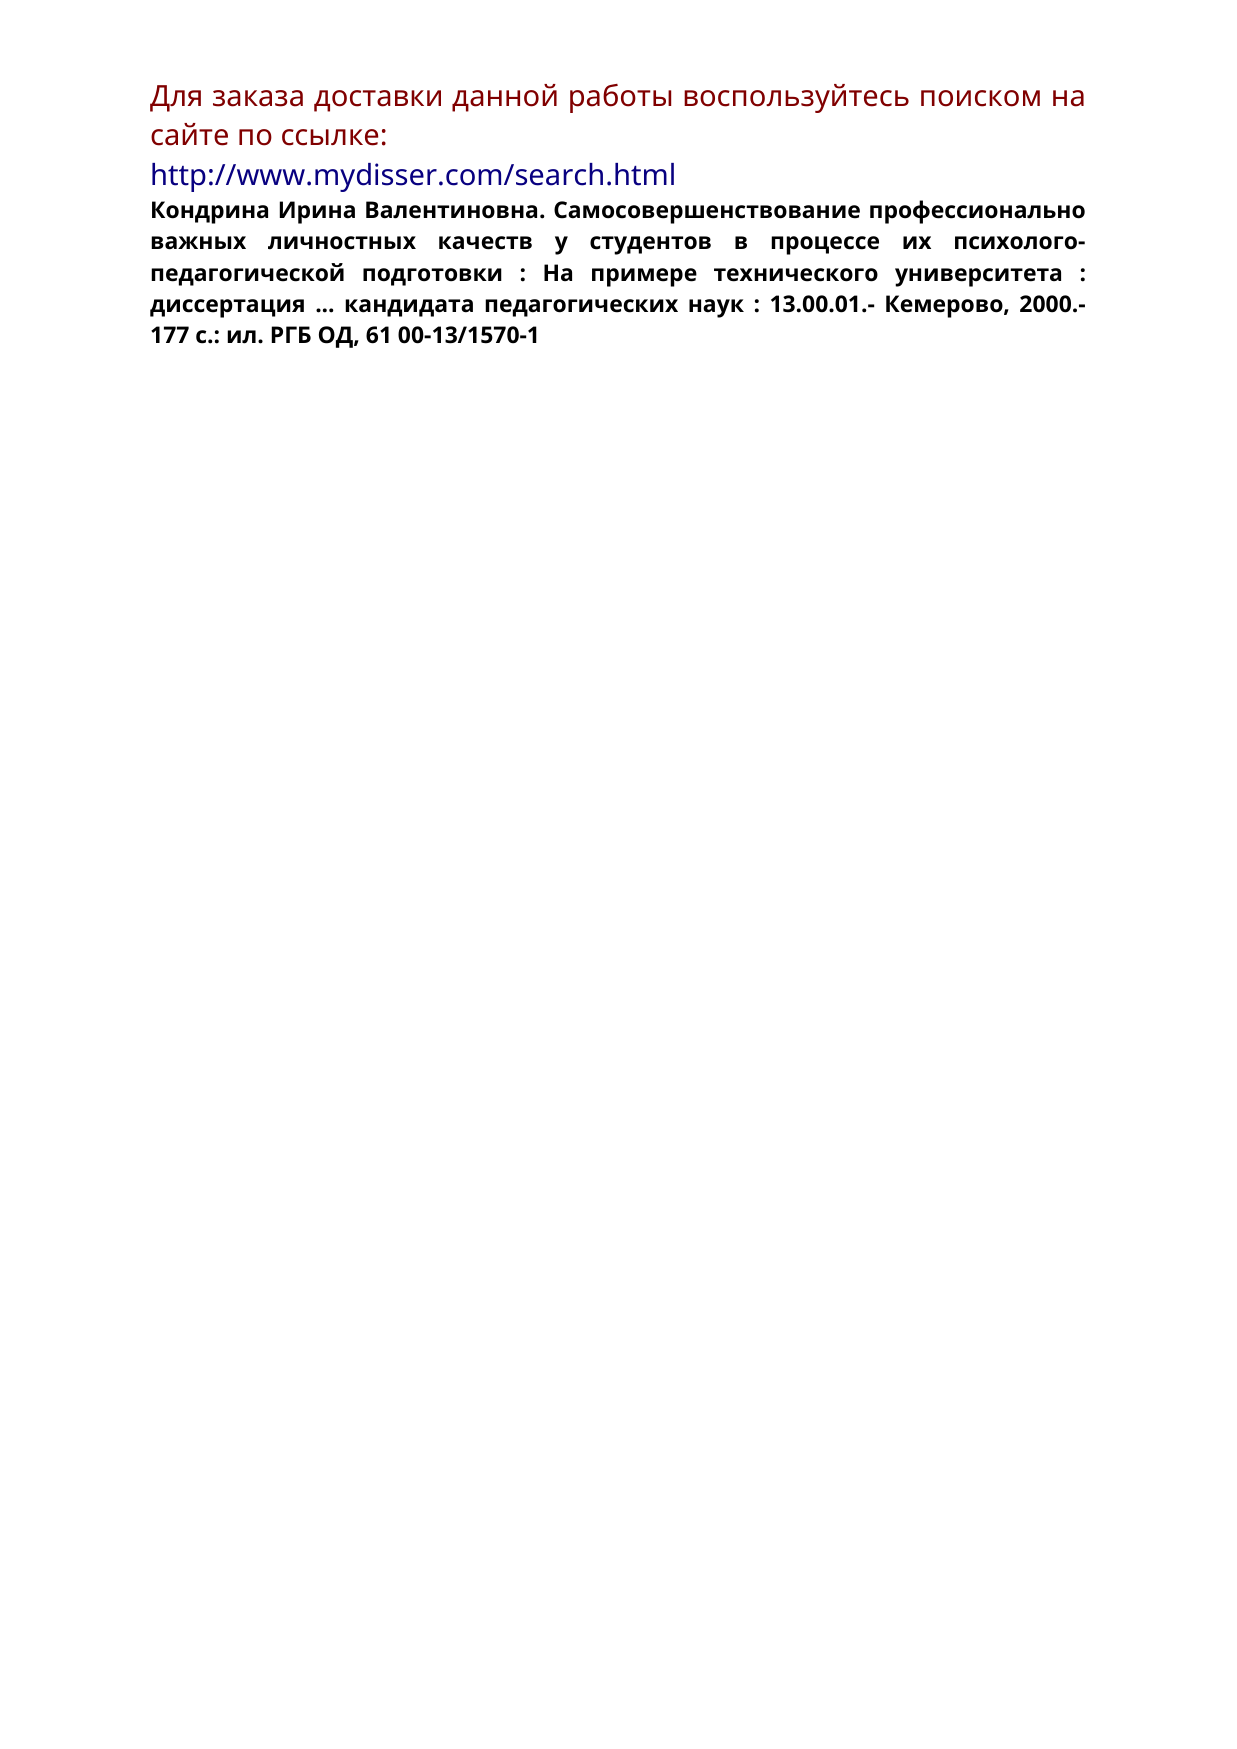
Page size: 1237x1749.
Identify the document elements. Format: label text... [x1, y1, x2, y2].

text Кондрина Ирина Валентиновна. Самосовершенствование профессионально важных личностных качеств у студентов в процессе их психолого-педагогической подготовки : На примере технического университета : диссертация ... кандидата педагогических наук : 13.00.01.- Кемерово, 2000.- 177 с.: ил. РГБ ОД, 61 00-13/1570-1 [150, 194, 1086, 350]
